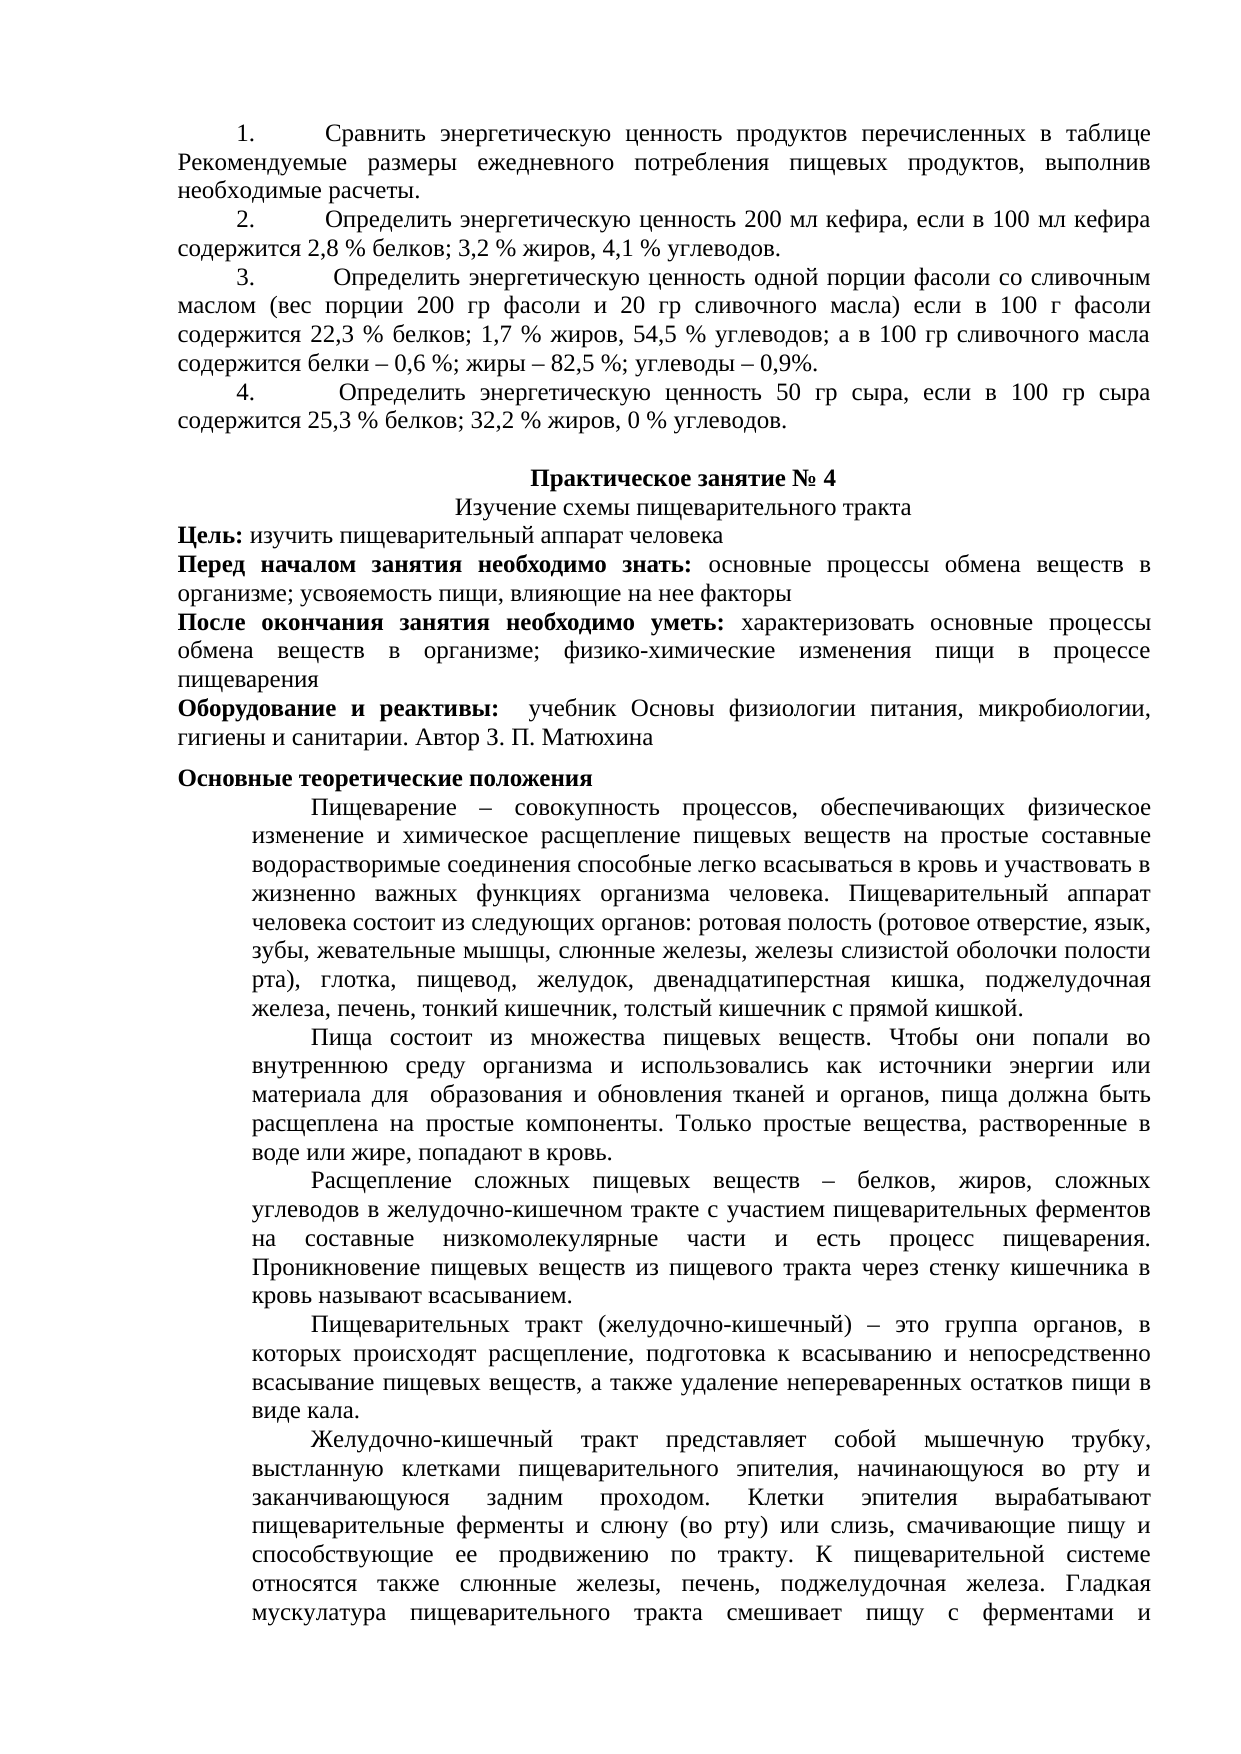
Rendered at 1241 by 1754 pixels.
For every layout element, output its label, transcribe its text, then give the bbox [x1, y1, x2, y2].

text Расщепление сложных пищевых веществ – белков, жиров, сложных углеводов в желудочно-кишечном тракте с участием пищеварительных ферментов на составные низкомолекулярные части и есть процесс пищеварения. Проникновение пищевых веществ из пищевого тракта через стенку кишечника в кровь называют всасыванием. [252, 1166, 1152, 1309]
text Оборудование и реактивы: учебник Основы физиологии питания, микробиологии, гигиены и санитарии. Автор З. П. Матюхина [177, 693, 1152, 751]
text Изучение схемы пищеварительного тракта [214, 492, 1152, 521]
text Пища состоит из множества пищевых веществ. Чтобы они попали во внутреннюю среду организма и использовались как источники энергии или материала для образования и обновления тканей и органов, пища должна быть расщеплена на простые компоненты. Только простые вещества, растворенные в воде или жире, попадают в кровь. [252, 1022, 1152, 1166]
list Сравнить энергетическую ценность продуктов перечисленных в таблице Рекомендуемые размеры ежедневного потребления пищевых продуктов, выполнив необходимые расчеты. [177, 118, 1152, 204]
text Практическое занятие № 4 [214, 463, 1152, 492]
text После окончания занятия необходимо уметь: характеризовать основные процессы обмена веществ в организме; физико-химические изменения пищи в процессе пищеварения [177, 607, 1152, 693]
list Определить энергетическую ценность 50 гр сыра, если в 100 гр сыра содержится 25,3 % белков; 32,2 % жиров, 0 % углеводов. [177, 377, 1152, 434]
text Перед началом занятия необходимо знать: основные процессы обмена веществ в организме; усвояемость пищи, влияющие на нее факторы [177, 549, 1152, 607]
text Основные теоретические положения [177, 763, 1152, 792]
list Определить энергетическую ценность одной порции фасоли со сливочным маслом (вес порции 200 гр фасоли и 20 гр сливочного масла) если в 100 г фасоли содержится 22,3 % белков; 1,7 % жиров, 54,5 % углеводов; а в 100 гр сливочного масла содержится белки – 0,6 %; жиры – 82,5 %; углеводы – 0,9%. [177, 262, 1152, 377]
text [252, 1424, 1152, 1626]
list Определить энергетическую ценность 200 мл кефира, если в 100 мл кефира содержится 2,8 % белков; 3,2 % жиров, 4,1 % углеводов. [177, 204, 1152, 262]
text Пищеварительных тракт (желудочно-кишечный) – это группа органов, в которых происходят расщепление, подготовка к всасыванию и непосредственно всасывание пищевых веществ, а также удаление непереваренных остатков пищи в виде кала. [252, 1309, 1152, 1424]
text Цель: изучить пищеварительный аппарат человека [177, 521, 1152, 549]
text Пищеварение – совокупность процессов, обеспечивающих физическое изменение и химическое расщепление пищевых веществ на простые составные водорастворимые соединения способные легко всасываться в кровь и участвовать в жизненно важных функциях организма человека. Пищеварительный аппарат человека состоит из следующих органов: ротовая полость (ротовое отверстие, язык, зубы, жевательные мышцы, слюнные железы, железы слизистой оболочки полости рта), глотка, пищевод, желудок, двенадцатиперстная кишка, поджелудочная железа, печень, тонкий кишечник, толстый кишечник с прямой кишкой. [252, 792, 1152, 1022]
